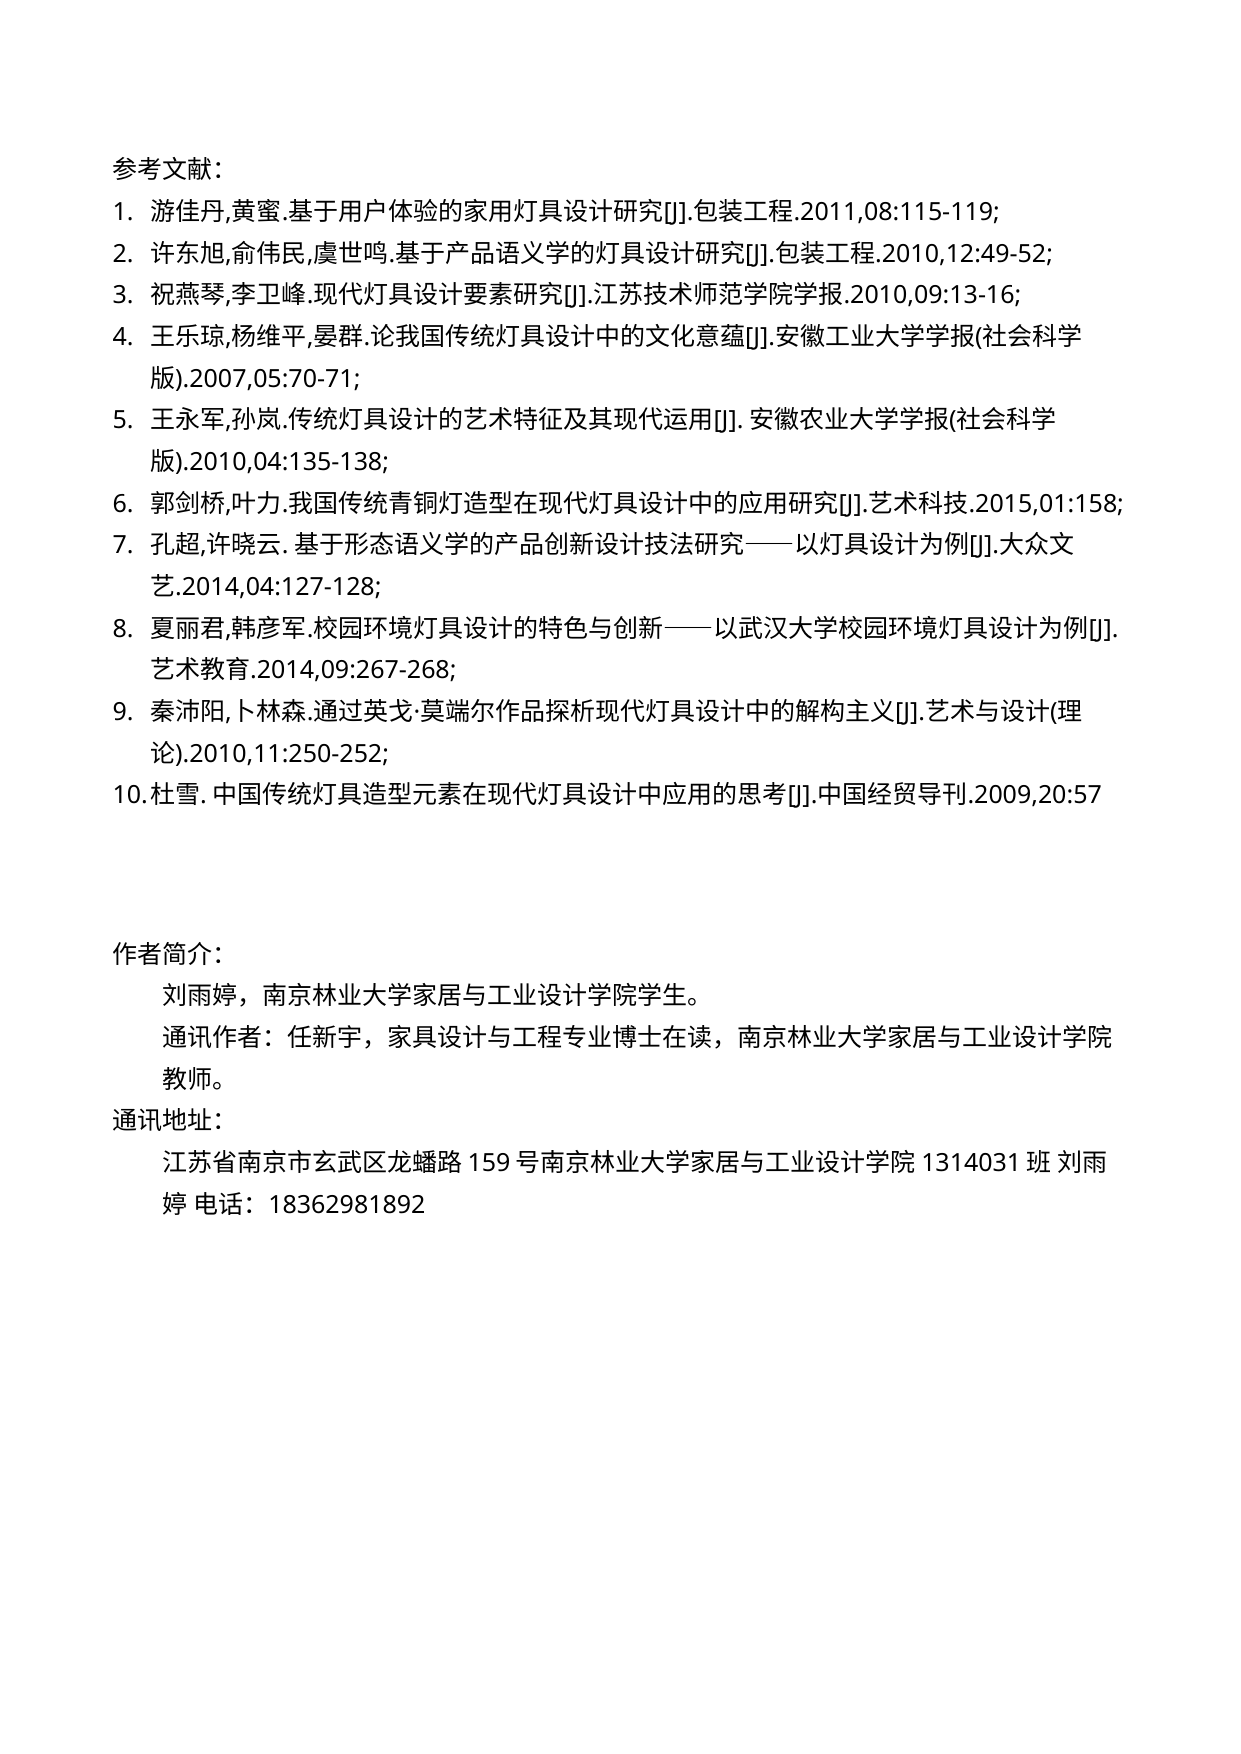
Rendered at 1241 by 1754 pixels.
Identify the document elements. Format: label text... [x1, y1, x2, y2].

list 王乐琼,杨维平,晏群.论我国传统灯具设计中的文化意蕴[J].安徽工业大学学报(社会科学版).2007,05:70-71; [112, 317, 1128, 394]
text 通讯地址： [112, 1101, 1128, 1137]
text 通讯作者：任新宇，家具设计与工程专业博士在读，南京林业大学家居与工业设计学院教师。 [162, 1017, 1128, 1095]
list 秦沛阳,卜林森.通过英戈·莫端尔作品探析现代灯具设计中的解构主义[J].艺术与设计(理论).2010,11:250-252; [112, 692, 1128, 769]
list 许东旭,俞伟民,虞世鸣.基于产品语义学的灯具设计研究[J].包装工程.2010,12:49-52; [112, 233, 1128, 269]
text 作者简介： [112, 934, 1128, 970]
text 参考文献： [112, 150, 1128, 186]
text 刘雨婷，南京林业大学家居与工业设计学院学生。 [112, 976, 1128, 1012]
list 王永军,孙岚.传统灯具设计的艺术特征及其现代运用[J]. 安徽农业大学学报(社会科学版).2010,04:135-138; [112, 400, 1128, 478]
list 夏丽君,韩彦军.校园环境灯具设计的特色与创新——以武汉大学校园环境灯具设计为例[J].艺术教育.2014,09:267-268; [112, 608, 1128, 686]
list 祝燕琴,李卫峰.现代灯具设计要素研究[J].江苏技术师范学院学报.2010,09:13-16; [112, 275, 1128, 311]
list 孔超,许晓云. 基于形态语义学的产品创新设计技法研究——以灯具设计为例[J].大众文艺.2014,04:127-128; [112, 525, 1128, 603]
text 江苏省南京市玄武区龙蟠路159号南京林业大学家居与工业设计学院 1314031班 刘雨婷 电话：18362981892 [162, 1142, 1128, 1220]
list 游佳丹,黄蜜.基于用户体验的家用灯具设计研究[J].包装工程.2011,08:115-119; [112, 192, 1128, 228]
list 郭剑桥,叶力.我国传统青铜灯造型在现代灯具设计中的应用研究[J].艺术科技.2015,01:158; [112, 483, 1128, 519]
list 杜雪. 中国传统灯具造型元素在现代灯具设计中应用的思考[J].中国经贸导刊.2009,20:57 [112, 775, 1128, 811]
